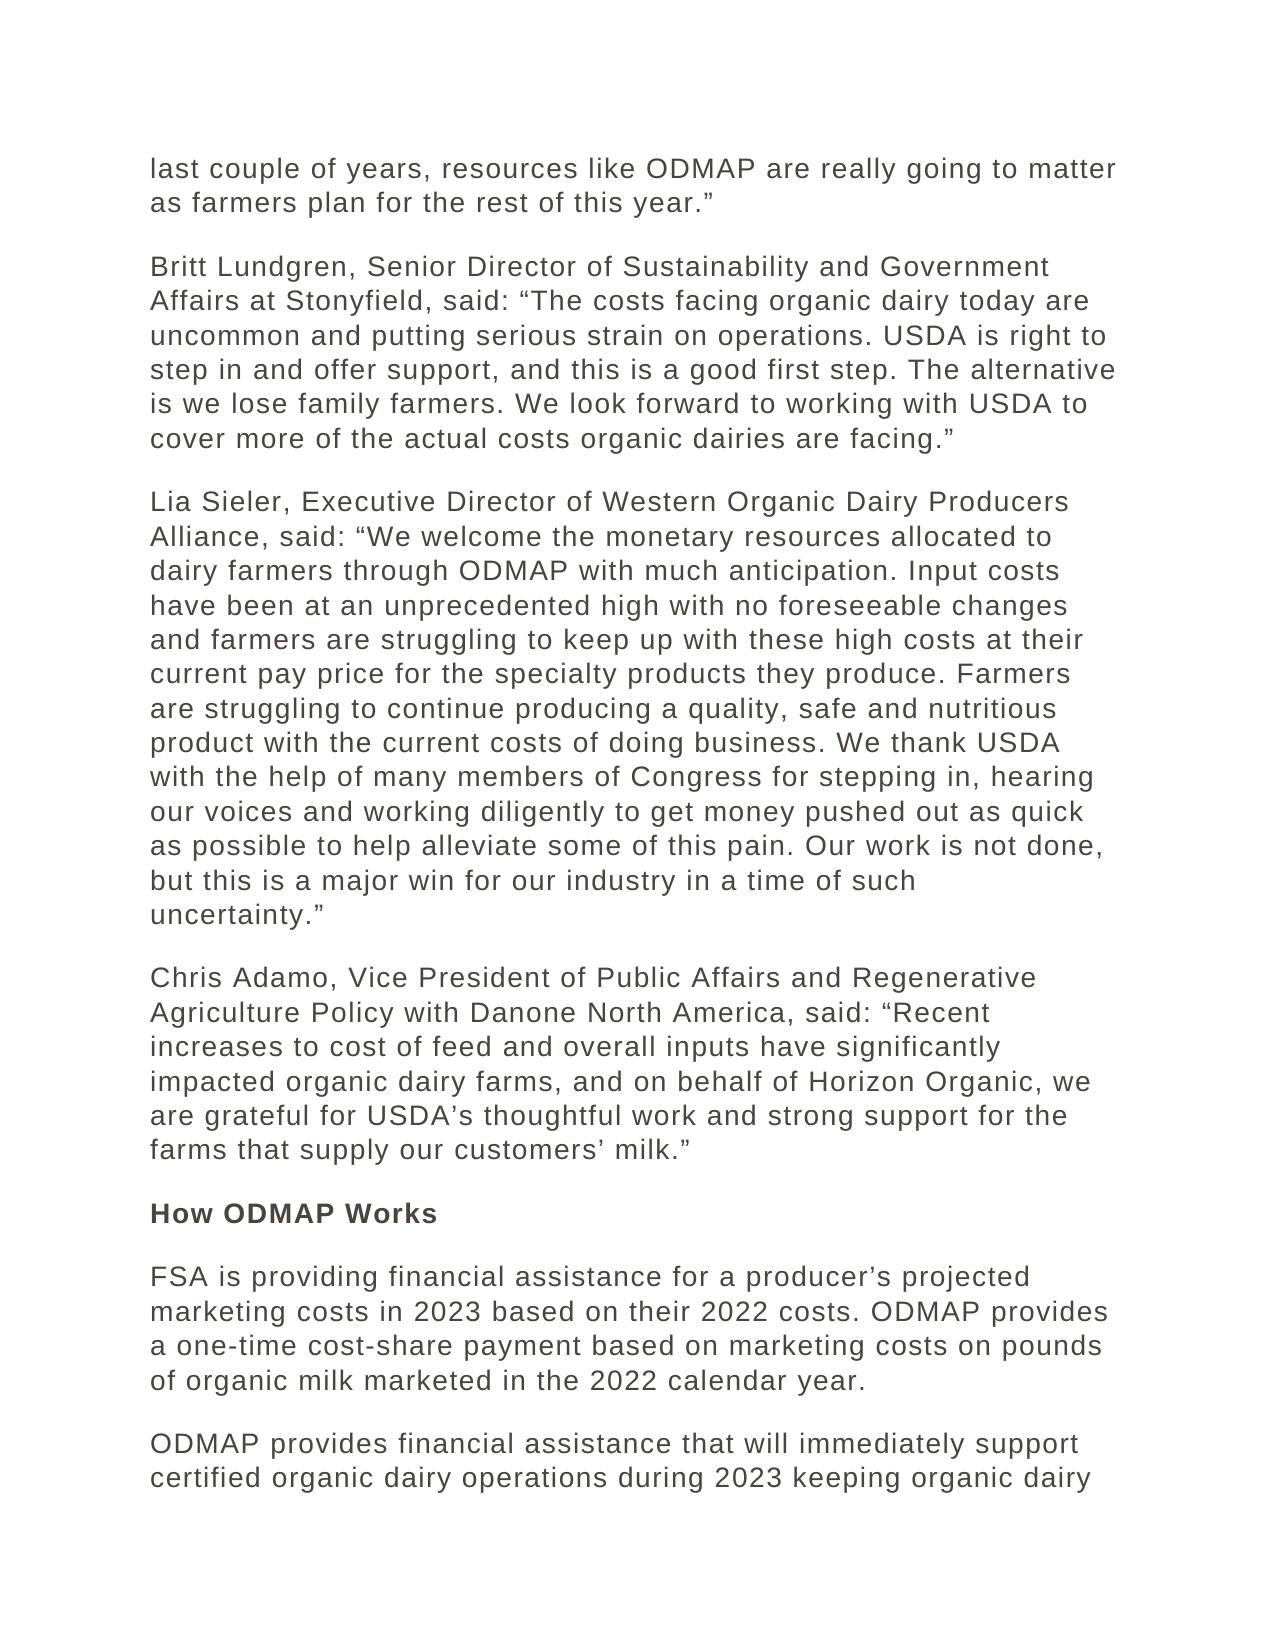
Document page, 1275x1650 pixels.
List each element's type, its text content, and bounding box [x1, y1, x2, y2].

text Lia Sieler, Executive Director of Western Organic Dairy Producers Alliance, said: “We welcome the monetary resources allocated to dairy farmers through ODMAP with much anticipation. Input costs have been at an unprecedented high with no foreseeable changes and farmers are struggling to keep up with these high costs at their current pay price for the specialty products they produce. Farmers are struggling to continue producing a quality, safe and nutritious product with the current costs of doing business. We thank USDA with the help of many members of Congress for stepping in, hearing our voices and working diligently to get money pushed out as quick as possible to help alleviate some of this pain. Our work is not done, but this is a major win for our industry in a time of such uncertainty.” [150, 483, 1125, 930]
text FSA is providing financial assistance for a producer’s projected marketing costs in 2023 based on their 2022 costs. ODMAP provides a one-time cost-share payment based on marketing costs on pounds of organic milk marketed in the 2022 calendar year. [150, 1258, 1125, 1396]
text Britt Lundgren, Senior Director of Sustainability and Government Affairs at Stonyfield, said: “The costs facing organic dairy today are uncommon and putting serious strain on operations. USDA is right to step in and offer support, and this is a good first step. The alternative is we lose family farmers. We look forward to working with USDA to cover more of the actual costs organic dairies are facing.” [150, 248, 1125, 454]
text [150, 1425, 1125, 1494]
text How ODMAP Works [150, 1195, 1125, 1229]
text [150, 150, 1125, 219]
text Chris Adamo, Vice President of Public Affairs and Regenerative Agriculture Policy with Danone North America, said: “Recent increases to cost of feed and overall inputs have significantly impacted organic dairy farms, and on behalf of Horizon Organic, we are grateful for USDA’s thoughtful work and strong support for the farms that supply our customers’ milk.” [150, 959, 1125, 1166]
